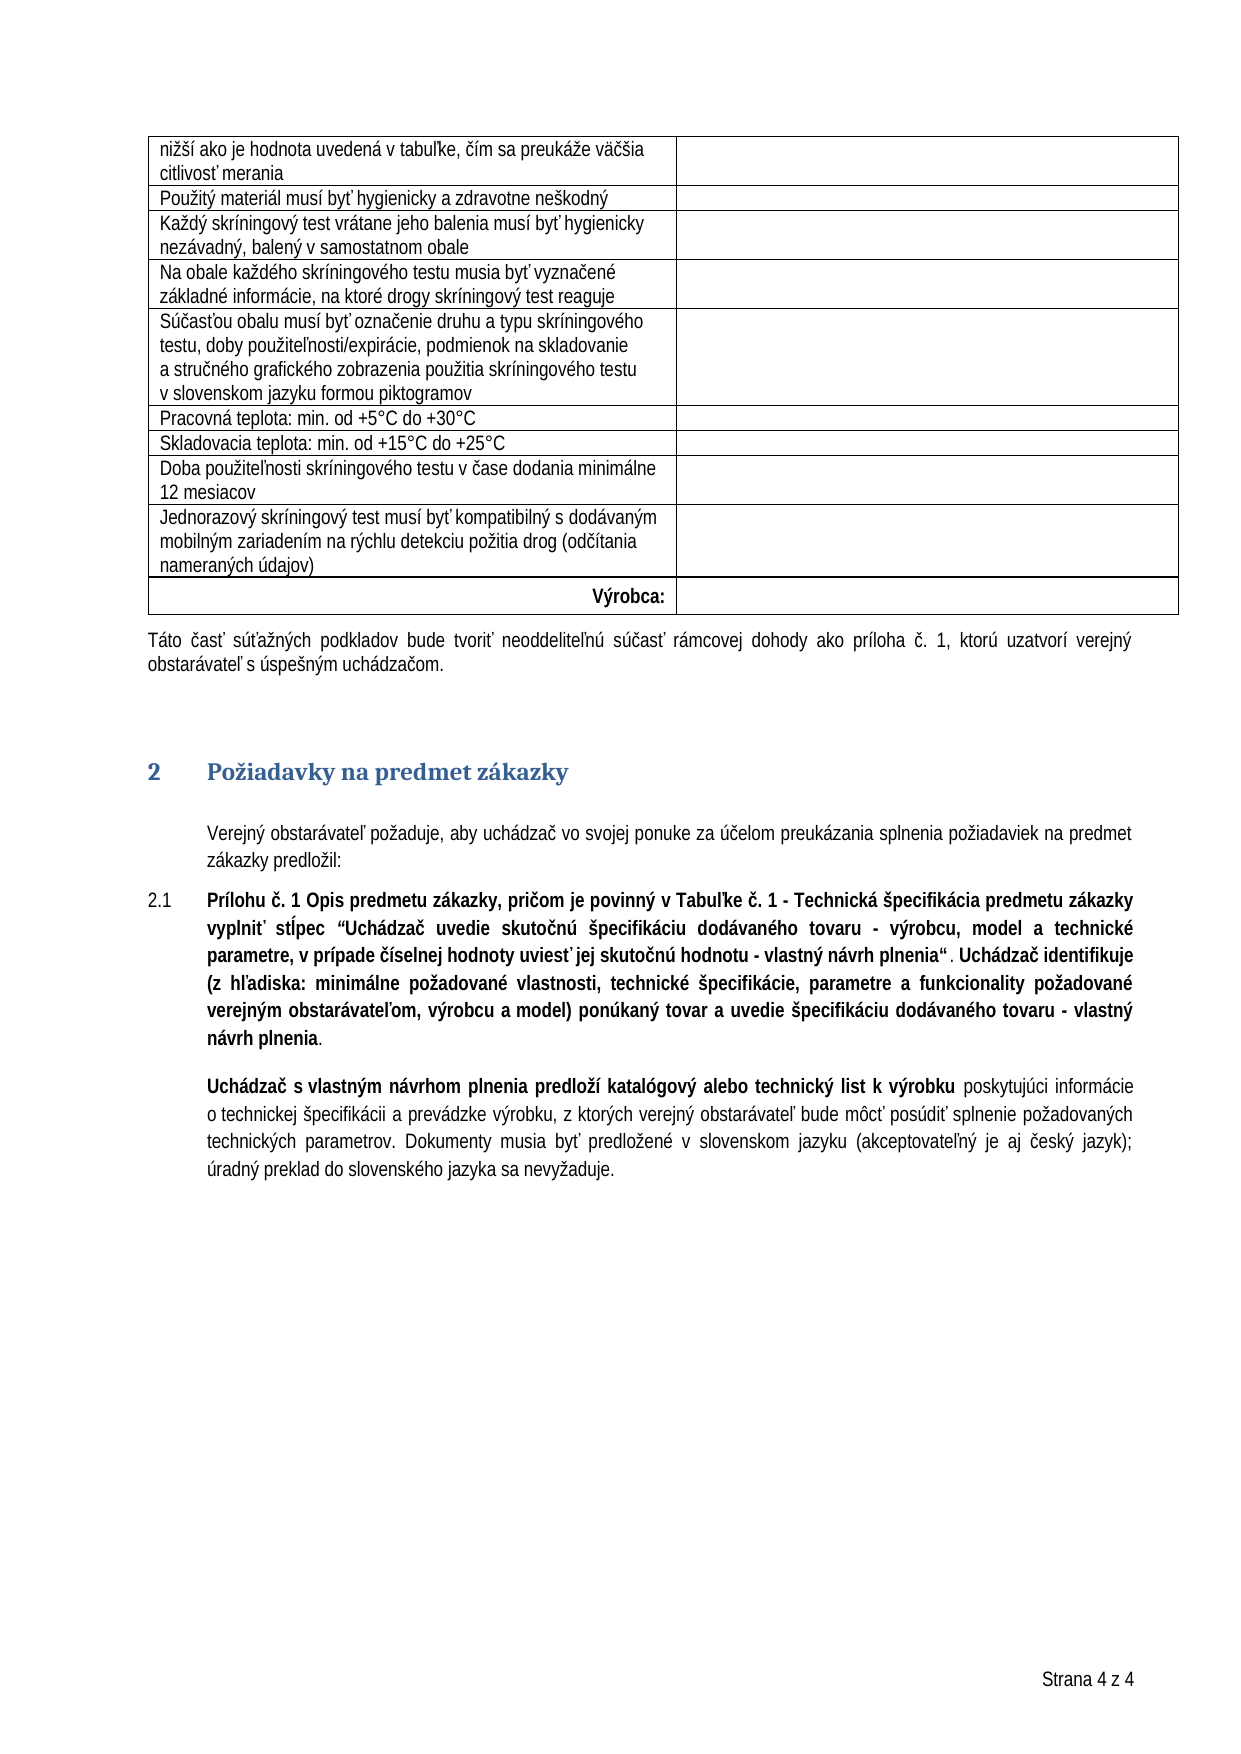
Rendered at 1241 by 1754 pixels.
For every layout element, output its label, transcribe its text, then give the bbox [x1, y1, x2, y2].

table_cell [677, 186, 1178, 210]
table_cell [677, 211, 1178, 259]
table_cell [677, 578, 1178, 614]
table_cell Súčasťou obalu musí byť označenie druhu a typu skríningového testu, doby použiteľnosti/expirácie, podmienok na skladovanie a stručného grafického zobrazenia použitia skríningového testu v slovenskom jazyku formou piktogramov [149, 309, 676, 404]
table_cell [677, 505, 1178, 576]
table_cell [677, 431, 1178, 454]
table_cell [677, 137, 1178, 185]
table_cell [149, 137, 676, 185]
table_cell Doba použiteľnosti skríningového testu v čase dodania minimálne 12 mesiacov [149, 456, 676, 503]
table_cell Výrobca: [149, 578, 676, 614]
subtitle 2 Požiadavky na predmet zákazky [148, 758, 1134, 786]
table_cell [677, 309, 1178, 404]
table_cell Na obale každého skríningového testu musia byť vyznačené základné informácie, na ktoré drogy skríningový test reaguje [149, 260, 676, 308]
table_cell [677, 406, 1178, 429]
text 2.1 Prílohu č. 1 Opis predmetu zákazky, pričom je povinný v Tabuľke č. 1 - Technická špecifikácia predmetu zákazky vyplniť stĺpec “Uchádzač uvedie skutočnú špecifikáciu dodávaného tovaru - výrobcu, model a technické parametre, v prípade číselnej hodnoty uviesť jej skutočnú hodnotu - vlastný návrh plnenia“. Uchádzač identifikuje (z hľadiska: minimálne požadované vlastnosti, technické špecifikácie, parametre a funkcionality požadované verejným obstarávateľom, výrobcu a model) ponúkaný tovar a uvedie špecifikáciu dodávaného tovaru - vlastný návrh plnenia. [148, 888, 1134, 1050]
text Uchádzač s vlastným návrhom plnenia predloží katalógový alebo technický list k výrobku poskytujúci informácie o technickej špecifikácii a prevádzke výrobku, z ktorých verejný obstarávateľ bude môcť posúdiť splnenie požadovaných technických parametrov. Dokumenty musia byť predložené v slovenskom jazyku (akceptovateľný je aj český jazyk); úradný preklad do slovenského jazyka sa nevyžaduje. [207, 1074, 1134, 1181]
table_cell Každý skríningový test vrátane jeho balenia musí byť hygienicky nezávadný, balený v samostatnom obale [149, 211, 676, 259]
table_cell Pracovná teplota: min. od + do +30°C [149, 406, 676, 429]
table_cell Použitý materiál musí byť hygienicky a zdravotne neškodný [149, 186, 676, 210]
table_cell Jednorazový skríningový test musí byť kompatibilný s dodávaným mobilným zariadením na rýchlu detekciu požitia drog (odčítania nameraných údajov) [149, 505, 676, 576]
table_cell [677, 260, 1178, 308]
subtitle Táto časť súťažných podkladov bude tvoriť neoddeliteľnú súčasť rámcovej dohody ako príloha č. 1, ktorú uzatvorí verejný obstarávateľ s úspešným uchádzačom. [148, 627, 1134, 675]
text Verejný obstarávateľ požaduje, aby uchádzač vo svojej ponuke za účelom preukázania splnenia požiadaviek na predmet zákazky predložil: [207, 821, 1134, 872]
table_cell Skladovacia teplota: min. od +1 do +25°C [149, 431, 676, 454]
table_cell [677, 456, 1178, 503]
